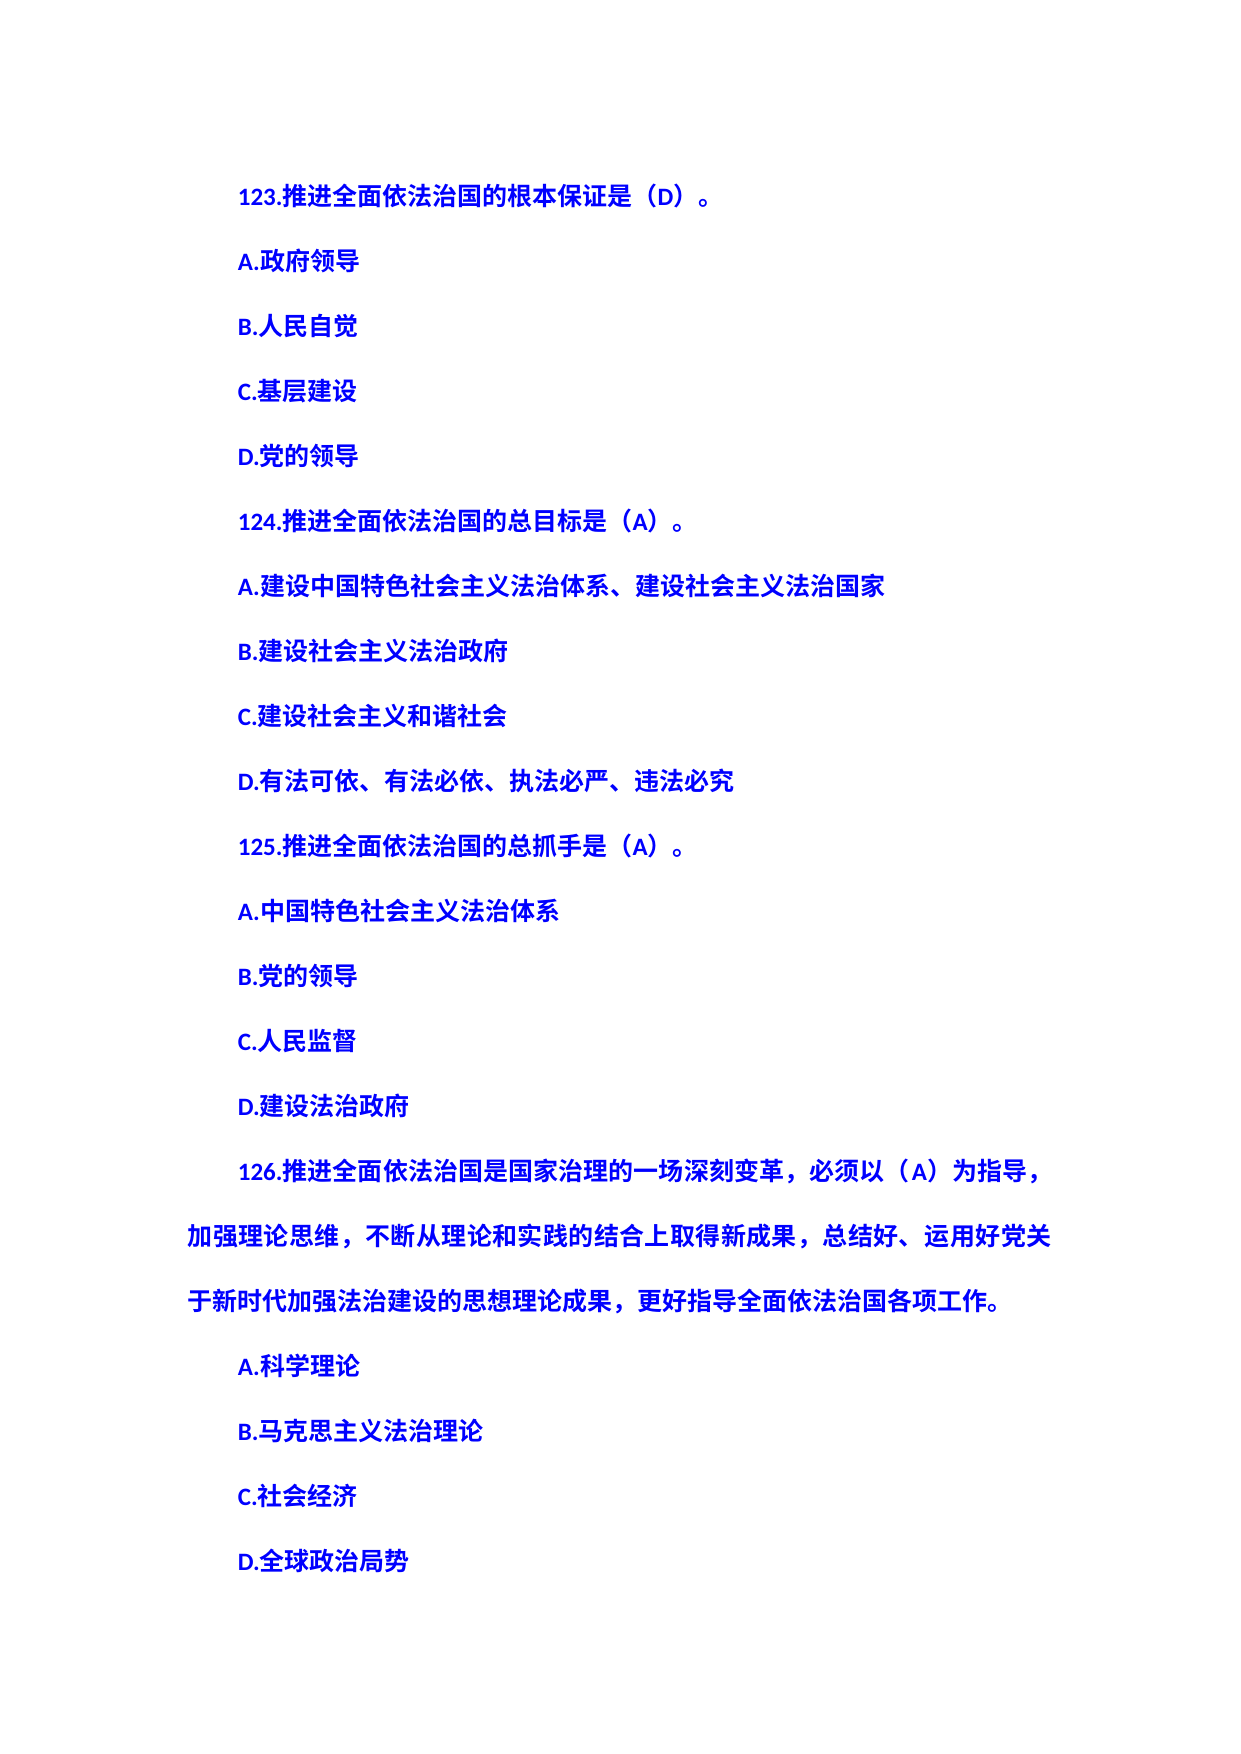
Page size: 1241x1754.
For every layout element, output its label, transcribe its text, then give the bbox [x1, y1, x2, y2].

text 126.推进全面依法治国是国家治理的一场深刻变革，必须以（A）为指导，加强理论思维，不断从理论和实践的结合上取得新成果，总结好、运用好党关于新时代加强法治建设的思想理论成果，更好指导全面依法治国各项工作。 [187, 1137, 1053, 1332]
text C.建设社会主义和谐社会 [187, 682, 1053, 747]
text D.党的领导 [187, 422, 1053, 487]
text 123.推进全面依法治国的根本保证是（D）。 [187, 162, 1053, 227]
text A.中国特色社会主义法治体系 [187, 877, 1053, 942]
text C.社会经济 [187, 1462, 1053, 1527]
text A.政府领导 [187, 227, 1053, 292]
text B.建设社会主义法治政府 [187, 617, 1053, 682]
text B.马克思主义法治理论 [187, 1397, 1053, 1462]
text C.基层建设 [187, 357, 1053, 422]
text A.科学理论 [187, 1332, 1053, 1397]
text C.人民监督 [187, 1007, 1053, 1072]
text B.党的领导 [187, 942, 1053, 1007]
text D.有法可依、有法必依、执法必严、违法必究 [187, 747, 1053, 812]
text 124.推进全面依法治国的总目标是（A）。 [187, 487, 1053, 552]
text B.人民自觉 [187, 292, 1053, 357]
text 125.推进全面依法治国的总抓手是（A）。 [187, 812, 1053, 877]
text A.建设中国特色社会主义法治体系、建设社会主义法治国家 [187, 552, 1053, 617]
text D.全球政治局势 [187, 1527, 1053, 1592]
text D.建设法治政府 [187, 1072, 1053, 1137]
